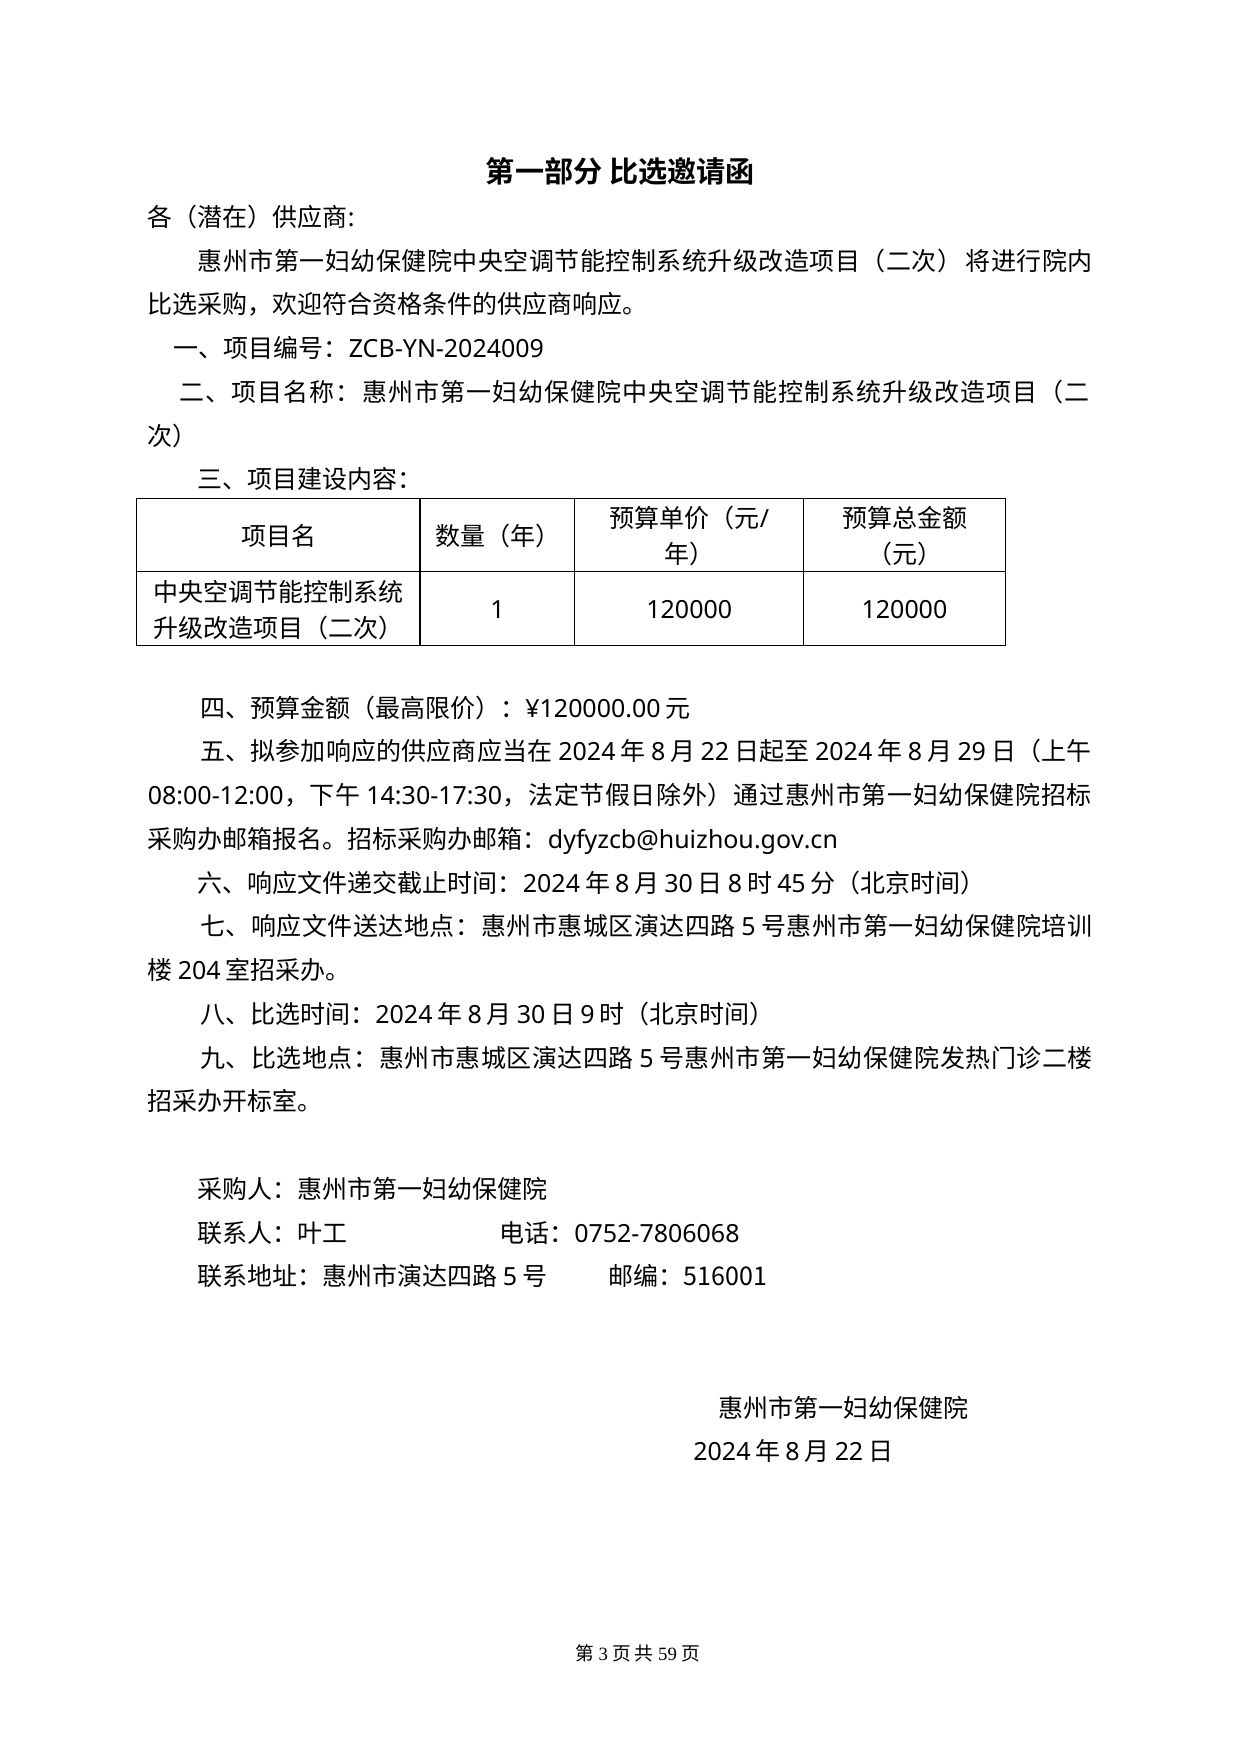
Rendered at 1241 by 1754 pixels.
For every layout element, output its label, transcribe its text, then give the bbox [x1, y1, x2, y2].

table_cell 120000 [804, 572, 1005, 645]
text 九、比选地点：惠州市惠城区演达四路5号惠州市第一妇幼保健院发热门诊二楼招采办开标室。 [148, 1032, 1093, 1119]
table_cell 中央空调节能控制系统升级改造项目（二次） [137, 572, 419, 645]
table_cell 120000 [575, 572, 803, 645]
table_header 数量（年） [421, 499, 574, 571]
text 惠州市第一妇幼保健院 [148, 1382, 1093, 1426]
text 六、响应文件递交截止时间：2024年8月30日8时45分（北京时间） [148, 857, 1093, 901]
list 预算金额（最高限价）：¥120000.00元 [148, 682, 1093, 726]
list 拟参加响应的供应商应当在2024年8月22日起至2024年8月29日（上午08:00-12:00，下午14:30-17:30，法定节假日除外）通过惠州市第一妇幼保健院招标采购办邮箱报名。招标采购办邮箱：dyfyzcb@huizhou.gov.cn [148, 726, 1093, 857]
text 采购人：惠州市第一妇幼保健院 [148, 1163, 1093, 1207]
text 八、比选时间：2024年8月30日9时（北京时间） [148, 988, 1093, 1032]
table_header 预算单价（元/年） [575, 499, 803, 571]
text 二、项目名称：惠州市第一妇幼保健院中央空调节能控制系统升级改造项目（二次） [148, 366, 1093, 454]
text 七、响应文件送达地点：惠州市惠城区演达四路5号惠州市第一妇幼保健院培训楼204室招采办。 [148, 901, 1093, 988]
text 惠州市第一妇幼保健院中央空调节能控制系统升级改造项目（二次）将进行院内比选采购，欢迎符合资格条件的供应商响应。 [148, 235, 1093, 323]
text 一、项目编号：ZCB-YN-2024009 [148, 323, 1093, 366]
text 各（潜在）供应商: [148, 191, 1093, 235]
table_cell 1 [421, 572, 574, 645]
text 联系人：叶工 电话：0752-7806068 [148, 1207, 1093, 1251]
table_header 预算总金额（元） [804, 499, 1005, 571]
table_header 项目名 [137, 499, 419, 571]
text 2024年8月22日 [148, 1426, 1093, 1469]
text 联系地址：惠州市演达四路5号 邮编：516001 [148, 1251, 1093, 1294]
text 三、项目建设内容： [148, 454, 1093, 498]
text 第一部分 比选邀请函 [148, 148, 1093, 191]
